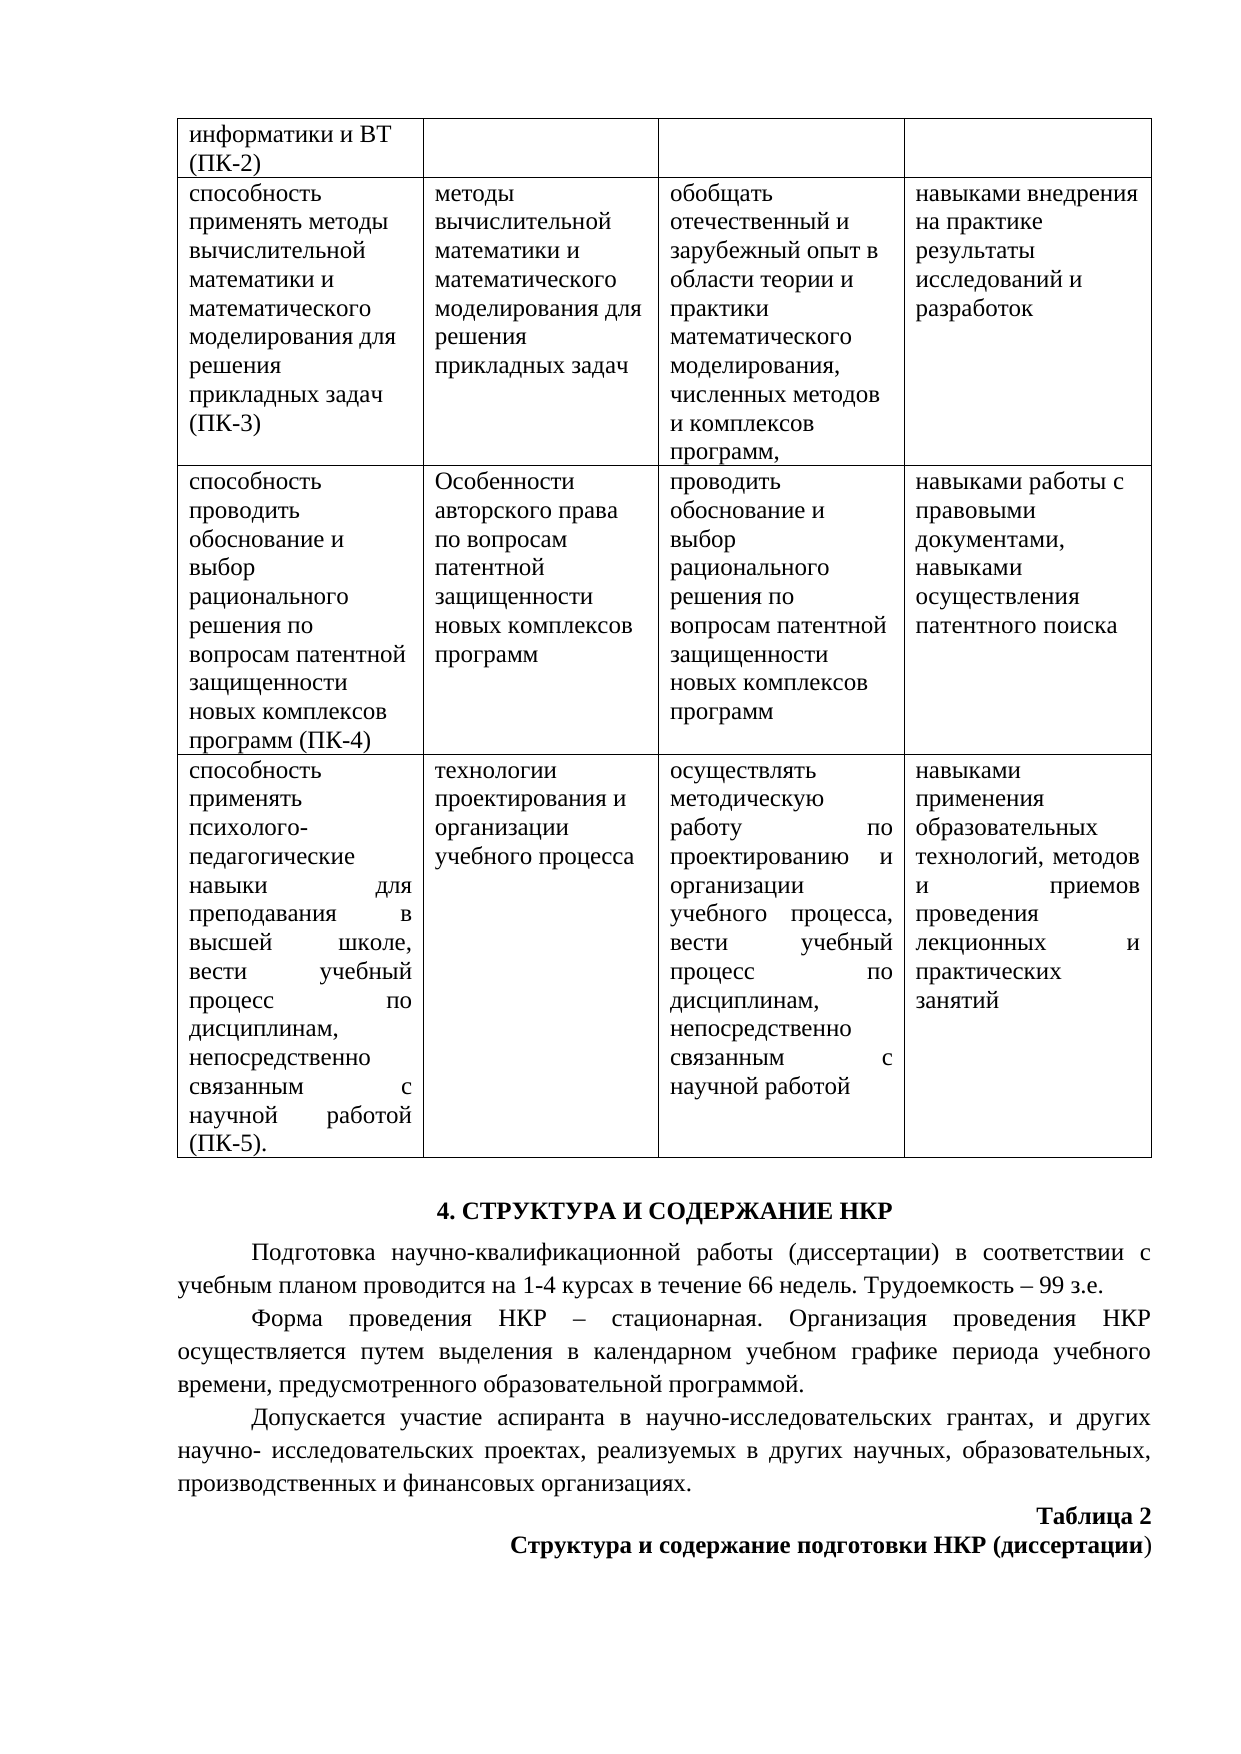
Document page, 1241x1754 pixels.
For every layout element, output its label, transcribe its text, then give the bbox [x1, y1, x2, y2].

text Допускается участие аспиранта в научно-исследовательских грантах, и других научно- исследовательских проектах, реализуемых в других научных, образовательных, производственных и финансовых организациях. [177, 1402, 1152, 1497]
table_cell навыками применения образовательных технологий, методов и приемов проведения лекционных и практических занятий [905, 755, 1151, 1157]
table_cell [178, 119, 423, 177]
table_cell навыками внедрения на практике результаты исследований и разработок [905, 178, 1151, 465]
table_cell навыками работы с правовыми документами, навыками осуществления патентного поиска [905, 466, 1151, 754]
table_cell способность проводить обоснование и выбор рационального решения по вопросам патентной защищенности новых комплексов программ (ПК-4) [178, 466, 423, 754]
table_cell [905, 119, 1151, 177]
table_cell Особенности авторского права по вопросам патентной защищенности новых комплексов программ [424, 466, 658, 754]
text Подготовка научно-квалификационной работы (диссертации) в соответствии с учебным планом проводится на 1-4 курсах в течение 66 недель. Трудоемкость – 99 з.е. [177, 1237, 1152, 1299]
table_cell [424, 119, 658, 177]
text Форма проведения НКР – стационарная. Организация проведения НКР осуществляется путем выделения в календарном учебном графике периода учебного времени, предусмотренного образовательной программой. [177, 1303, 1152, 1398]
table_cell технологии проектирования и организации учебного процесса [424, 755, 658, 1157]
table_cell методы вычислительной математики и математического моделирования для решения прикладных задач [424, 178, 658, 465]
table_cell способность применять методы вычислительной математики и математического моделирования для решения прикладных задач (ПК-3) [178, 178, 423, 465]
table_cell осуществлять методическую работу по проектированию и организации учебного процесса, вести учебный процесс по дисциплинам, непосредственно связанным с научной работой [659, 755, 904, 1157]
text Таблица 2 [177, 1501, 1152, 1530]
text 4. СТРУКТУРА И СОДЕРЖАНИЕ НКР [177, 1196, 1152, 1224]
table_cell способность применять психолого-педагогические навыки для преподавания в высшей школе, вести учебный процесс по дисциплинам, непосредственно связанным с научной работой (ПК-5). [178, 755, 423, 1157]
table_cell проводить обоснование и выбор рационального решения по вопросам патентной защищенности новых комплексов программ [659, 466, 904, 754]
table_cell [659, 119, 904, 177]
table_cell обобщать отечественный и зарубежный опыт в области теории и практики математического моделирования, численных методов и комплексов программ, [659, 178, 904, 465]
text Структура и содержание подготовки НКР (диссертации) [177, 1530, 1152, 1559]
